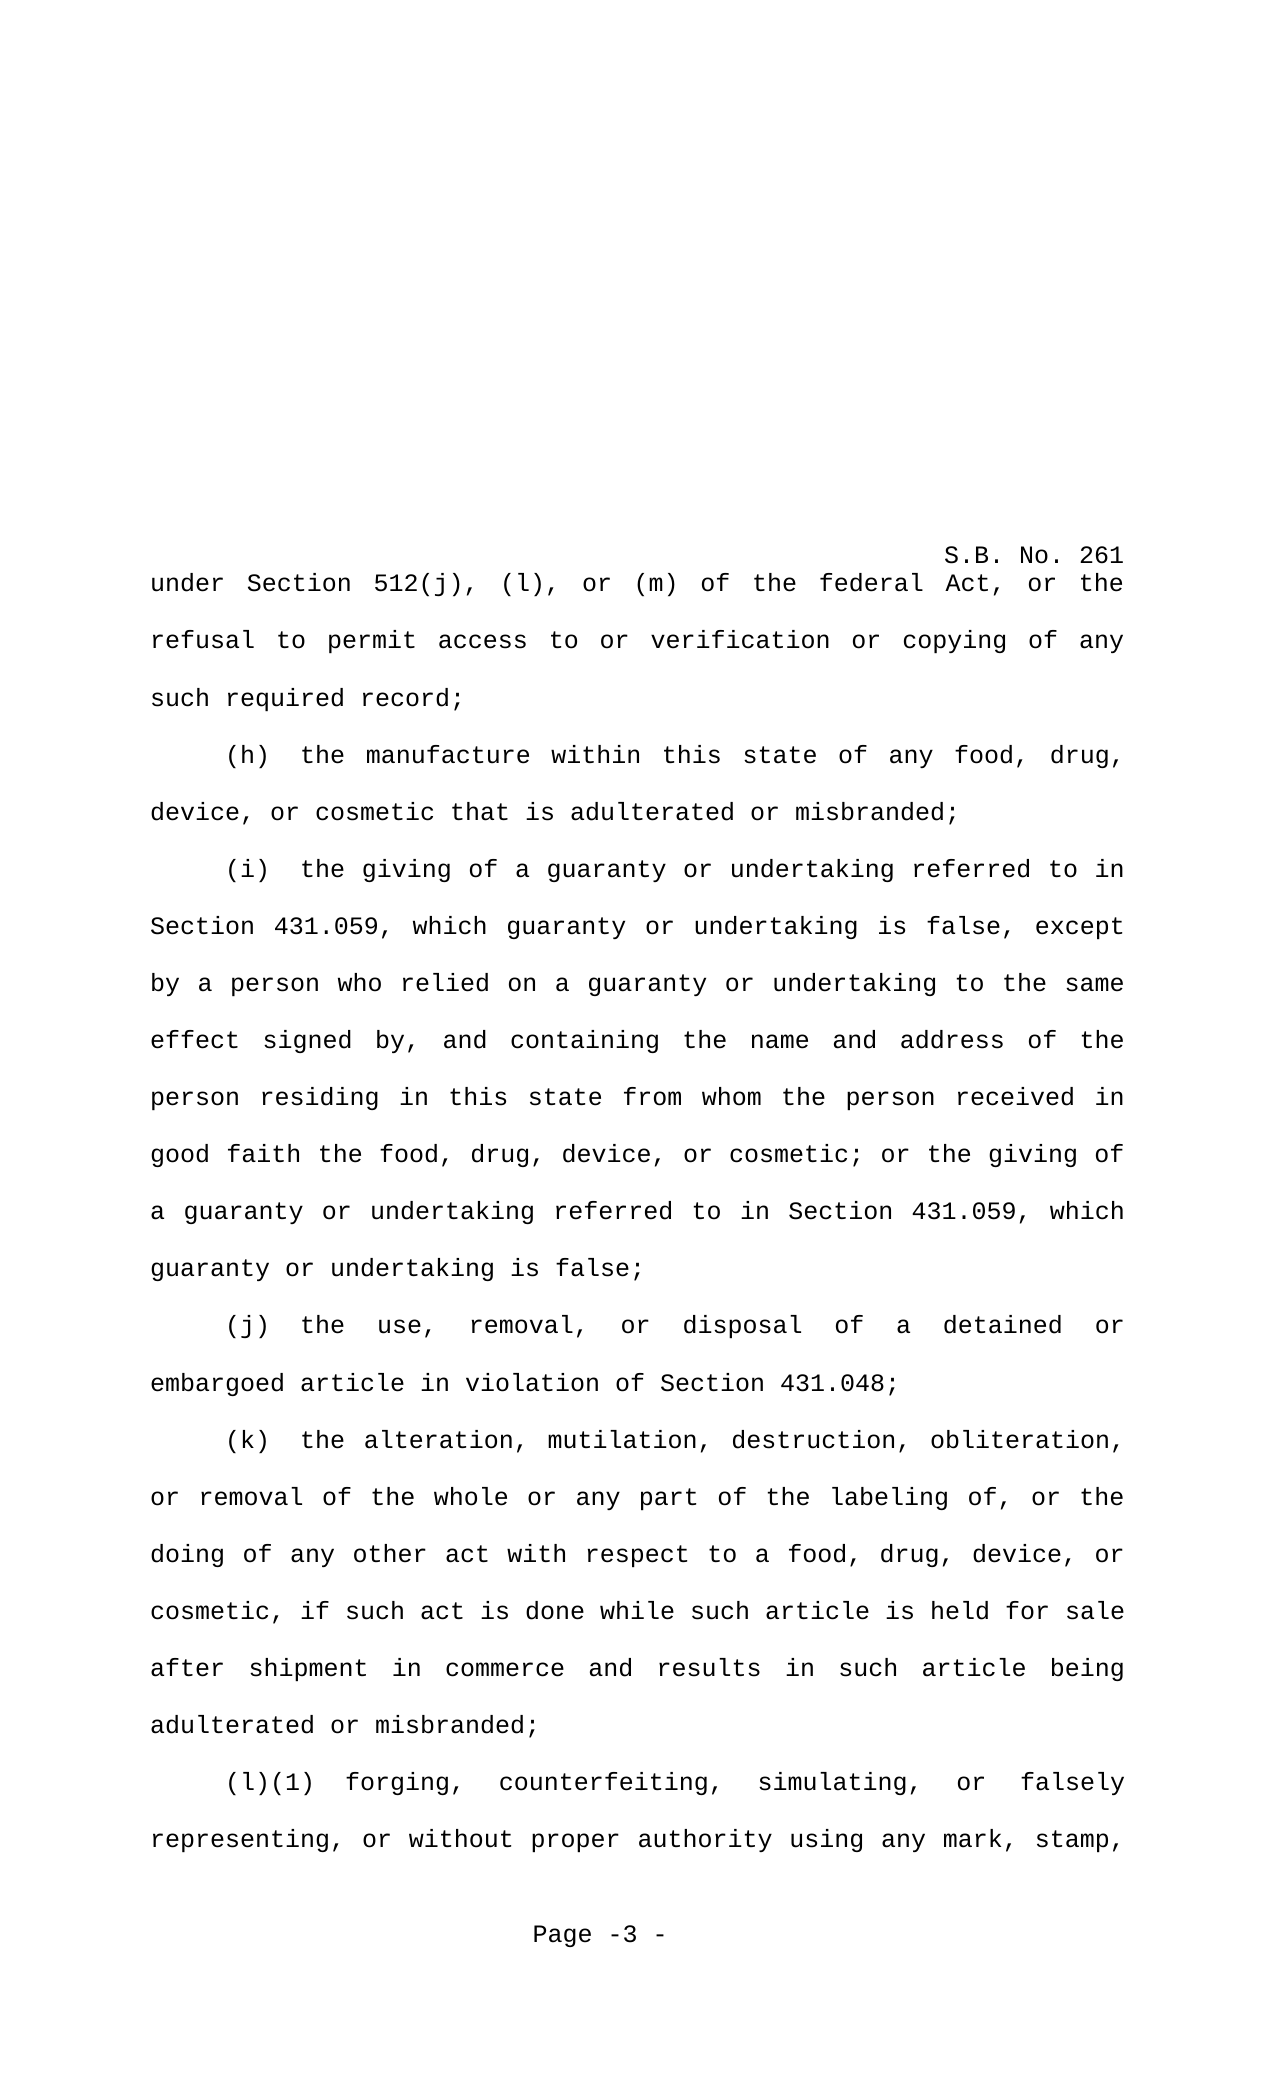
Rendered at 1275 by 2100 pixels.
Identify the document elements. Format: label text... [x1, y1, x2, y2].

text (h) the manufacture within this state of any food, drug, device, or cosmetic that is adulterated or misbranded; [150, 742, 1125, 828]
text (j) the use, removal, or disposal of a detained or embargoed article in violation of Section 431.048; [150, 1313, 1125, 1398]
text (k) the alteration, mutilation, destruction, obliteration, or removal of the whole or any part of the labeling of, or the doing of any other act with respect to a food, drug, device, or cosmetic, if such act is done while such article is held for sale after shipment in commerce and results in such article being adulterated or misbranded; [150, 1427, 1125, 1741]
text (i) the giving of a guaranty or undertaking referred to in Section 431.059, which guaranty or undertaking is false, except by a person who relied on a guaranty or undertaking to the same effect signed by, and containing the name and address of the person residing in this state from whom the person received in good faith the food, drug, device, or cosmetic; or the giving of a guaranty or undertaking referred to in Section 431.059, which guaranty or undertaking is false; [150, 856, 1125, 1284]
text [150, 571, 1125, 713]
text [150, 1769, 1125, 1855]
